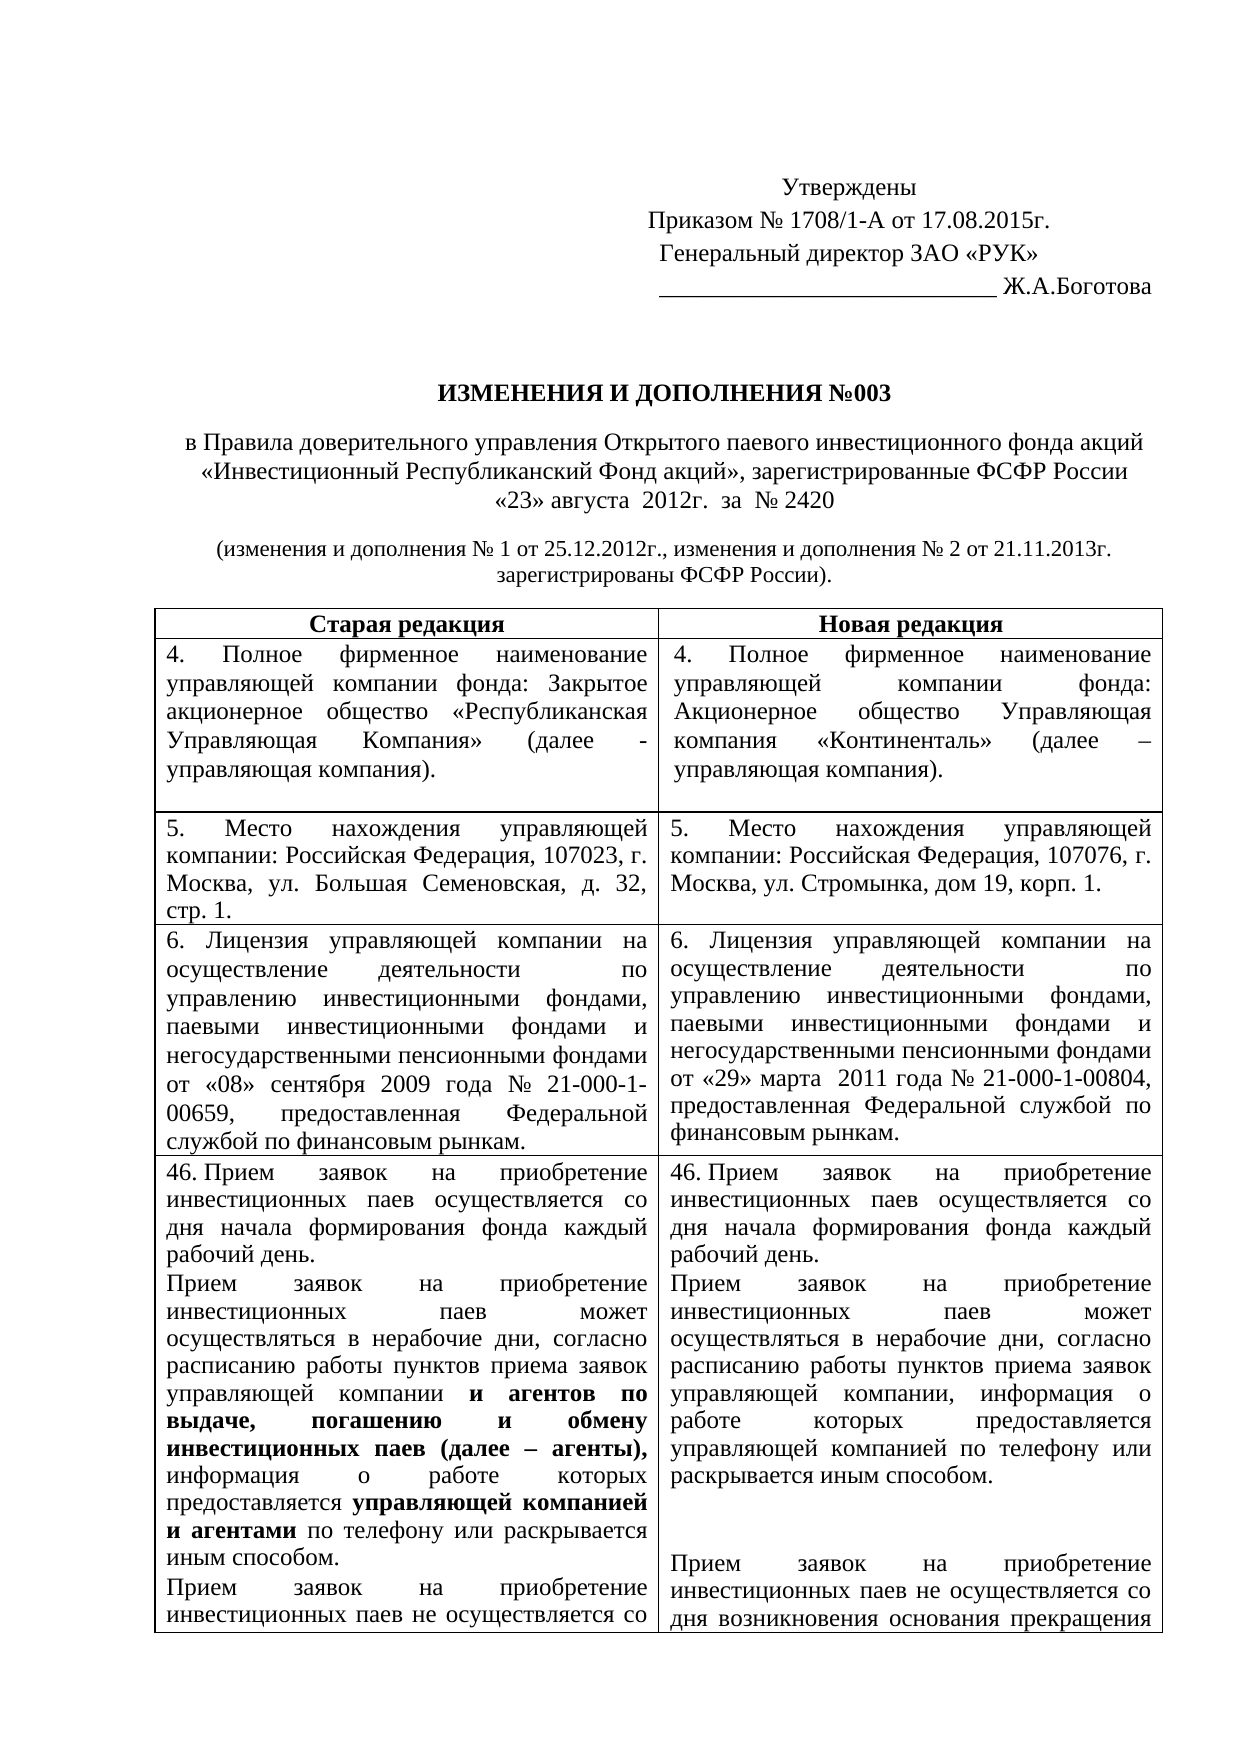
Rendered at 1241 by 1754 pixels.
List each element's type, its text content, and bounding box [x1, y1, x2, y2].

text в Правила доверительного управления Открытого паевого инвестиционного фонда акций «Инвестиционный Республиканский Фонд акций», зарегистрированные ФСФР России «23» августа 2012г. за № 2420 [177, 427, 1152, 514]
table_cell 5. Место нахождения управляющей компании: Российская Федерация, 107076, г. Москва, ул. Стромынка, дом 19, корп. 1. [659, 813, 1162, 924]
table_cell 6. Лицензия управляющей компании на осуществление деятельности по управлению инвестиционными фондами, паевыми инвестиционными фондами и негосударственными пенсионными фондами от «08» сентября 2009 года № 21-000-1-00659, предоставленная Федеральной службой по финансовым рынкам. [156, 925, 658, 1155]
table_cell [659, 1156, 1162, 1632]
table_cell 5. Место нахождения управляющей компании: Российская Федерация, 107023, г. Москва, ул. Большая Семеновская, д. 32, стр. 1. [156, 813, 658, 924]
table_header Новая редакция [659, 609, 1162, 638]
table_header Старая редакция [156, 609, 658, 638]
text Приказом № 1708/1-А от 17.08.2015г. [546, 205, 1152, 234]
text Утверждены [546, 172, 1152, 201]
text Генеральный директор ЗАО «РУК» [546, 238, 1152, 267]
text (изменения и дополнения № 1 от 25.12.2012г., изменения и дополнения № 2 от 21.11.2013г. зарегистрированы ФСФР России). [177, 534, 1152, 587]
table_cell 4. Полное фирменное наименование управляющей компании фонда: Акционерное общество Управляющая компания «Континенталь» (далее – управляющая компания). [659, 639, 1162, 811]
text ИЗМЕНЕНИЯ И ДОПОЛНЕНИЯ №003 [177, 378, 1152, 407]
table_cell 4. Полное фирменное наименование управляющей компании фонда: Закрытое акционерное общество «Республиканская Управляющая Компания» (далее - управляющая компания). [156, 639, 658, 811]
text ___________________________ Ж.А.Боготова [177, 271, 1152, 300]
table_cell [156, 1156, 658, 1632]
table_cell 6. Лицензия управляющей компании на осуществление деятельности по управлению инвестиционными фондами, паевыми инвестиционными фондами и негосударственными пенсионными фондами от «29» марта 2011 года № 21-000-1-00804, предоставленная Федеральной службой по финансовым рынкам. [659, 925, 1162, 1155]
